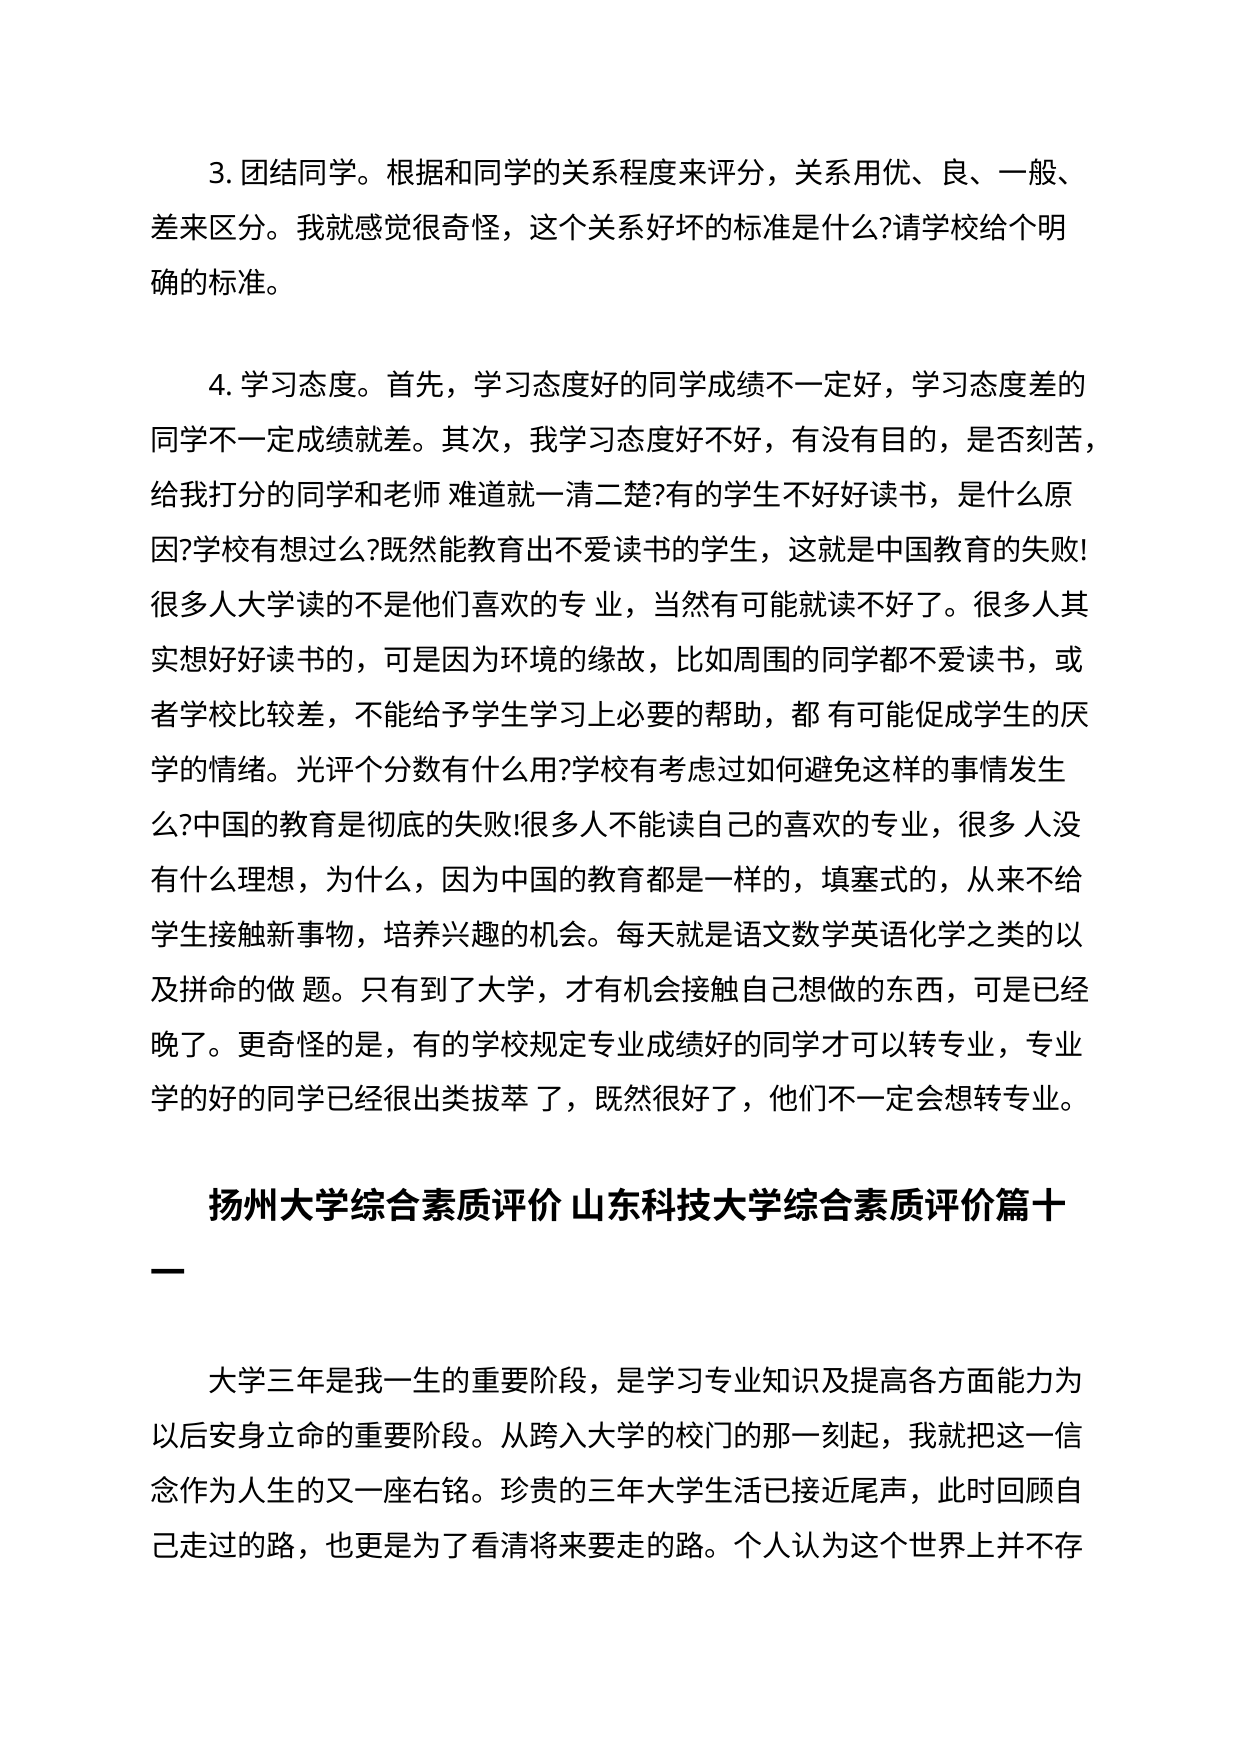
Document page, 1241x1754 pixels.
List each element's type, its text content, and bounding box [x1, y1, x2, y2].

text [150, 1358, 1090, 1565]
text 3. 团结同学。根据和同学的关系程度来评分，关系用优、良、一般、差来区分。我就感觉很奇怪，这个关系好坏的标准是什么?请学校给个明确的标准。 [150, 150, 1090, 302]
text 4. 学习态度。首先，学习态度好的同学成绩不一定好，学习态度差的同学不一定成绩就差。其次，我学习态度好不好，有没有目的，是否刻苦，给我打分的同学和老师 难道就一清二楚?有的学生不好好读书，是什么原因?学校有想过么?既然能教育出不爱读书的学生，这就是中国教育的失败!很多人大学读的不是他们喜欢的专 业，当然有可能就读不好了。很多人其实想好好读书的，可是因为环境的缘故，比如周围的同学都不爱读书，或者学校比较差，不能给予学生学习上必要的帮助，都 有可能促成学生的厌学的情绪。光评个分数有什么用?学校有考虑过如何避免这样的事情发生么?中国的教育是彻底的失败!很多人不能读自己的喜欢的专业，很多 人没有什么理想，为什么，因为中国的教育都是一样的，填塞式的，从来不给学生接触新事物，培养兴趣的机会。每天就是语文数学英语化学之类的以及拼命的做 题。只有到了大学，才有机会接触自己想做的东西，可是已经晚了。更奇怪的是，有的学校规定专业成绩好的同学才可以转专业，专业学的好的同学已经很出类拔萃 了，既然很好了，他们不一定会想转专业。 [150, 362, 1090, 1118]
text 扬州大学综合素质评价 山东科技大学综合素质评价篇十一 [150, 1178, 1090, 1296]
